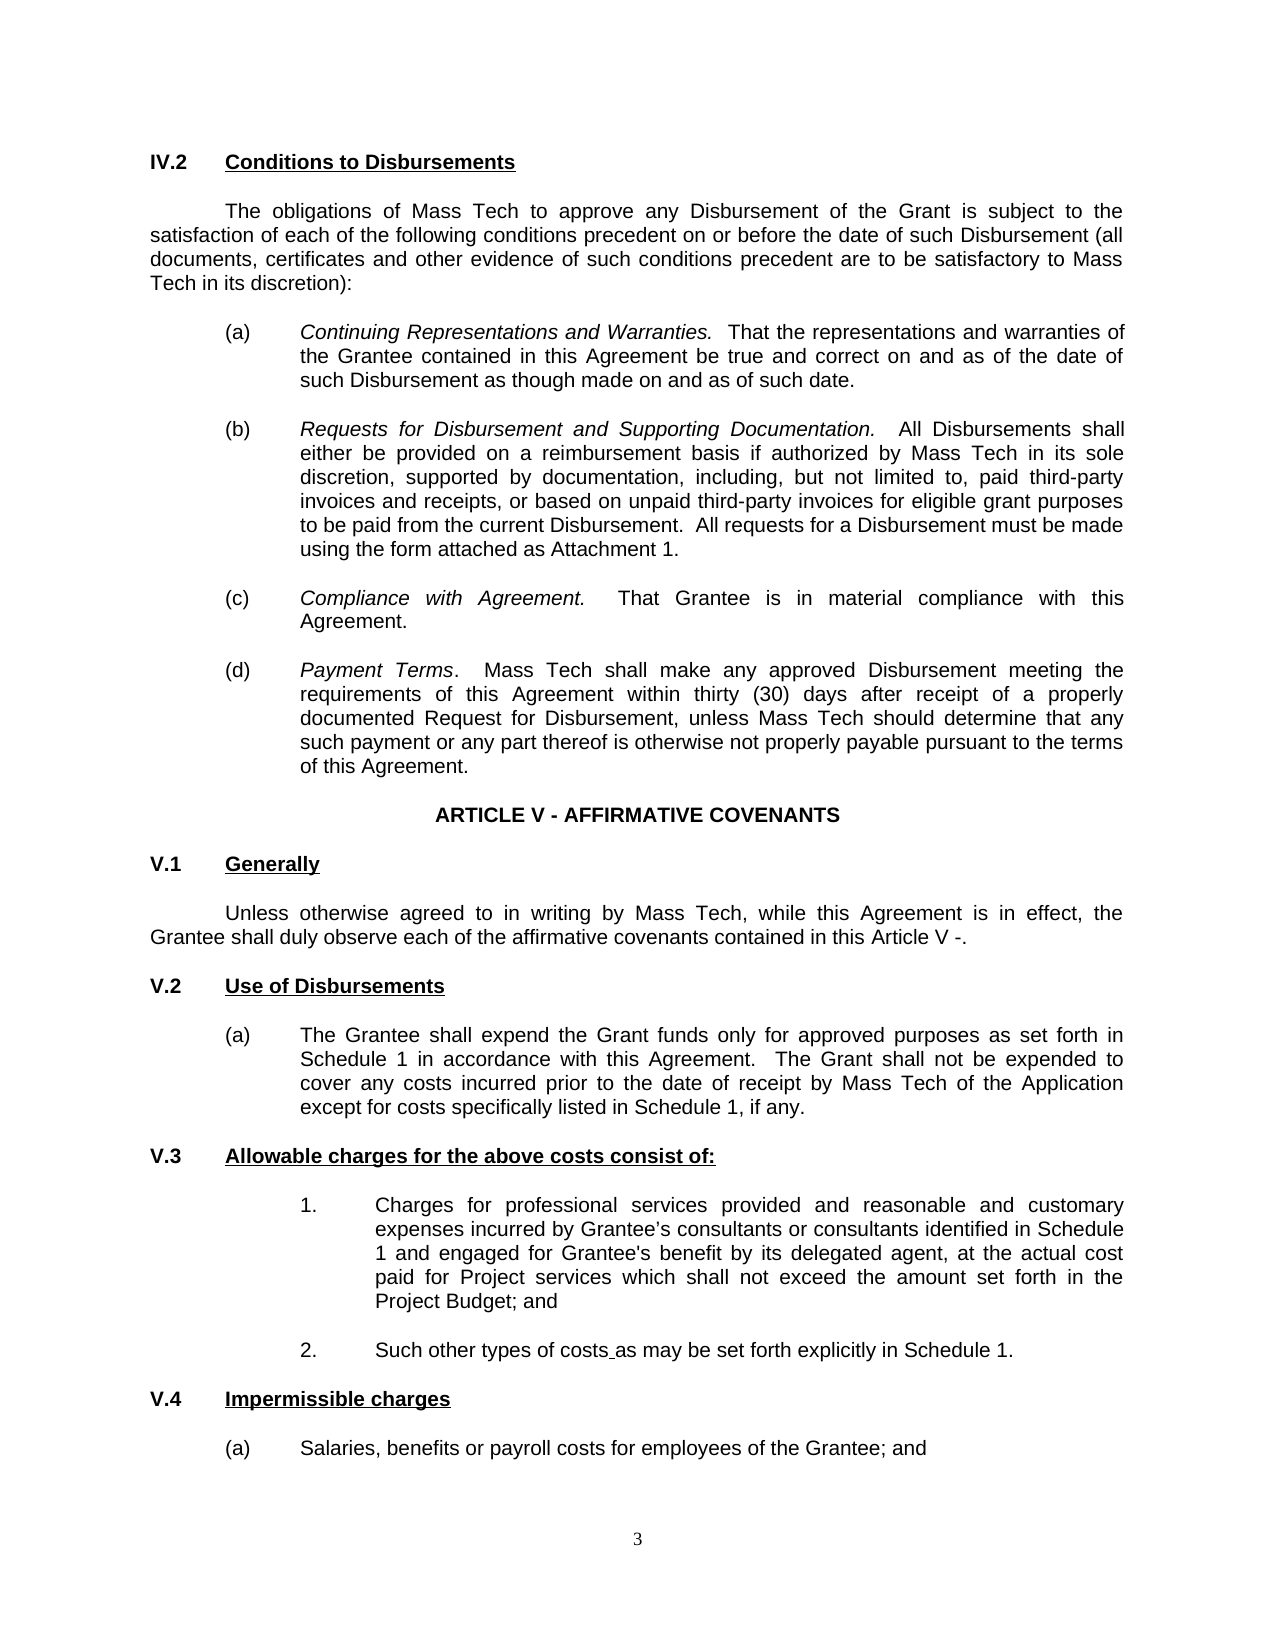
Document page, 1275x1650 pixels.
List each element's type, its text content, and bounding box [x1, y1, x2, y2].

subtitle Salaries, benefits or payroll costs for employees of the Grantee; and [225, 1435, 1125, 1459]
text Unless otherwise agreed to in writing by Mass Tech, while this Agreement is in effect, the Grantee shall duly observe each of the affirmative covenants contained in this Article V. [150, 901, 1125, 949]
subtitle Continuing Representations and Warranties. That the representations and warranties of the Grantee contained in this Agreement be true and correct on and as of the date of such Disbursement as though made on and as of such date. [225, 320, 1125, 392]
subtitle Generally [150, 852, 1125, 876]
subtitle Use of Disbursements [150, 974, 1125, 998]
subtitle Allowable charges for the above costs consist of: [150, 1144, 1125, 1168]
text The obligations of Mass Tech to approve any Disbursement of the Grant is subject to the satisfaction of each of the following conditions precedent on or before the date of such Disbursement (all documents, certificates and other evidence of such conditions precedent are to be satisfactory to Mass Tech in its discretion): [150, 199, 1125, 295]
subtitle Charges for professional services provided and reasonable and customary expenses incurred by Grantee’s consultants or consultants identified in Schedule 1 and engaged for Grantee's benefit by its delegated agent, at the actual cost paid for Project services which shall not exceed the amount set forth in the Project Budget; and [300, 1193, 1125, 1312]
subtitle Impermissible charges [150, 1386, 1125, 1410]
subtitle Requests for Disbursement and Supporting Documentation. All Disbursements shall either be provided on a reimbursement basis if authorized by Mass Tech in its sole discretion, supported by documentation, including, but not limited to, paid third-party invoices and receipts, or based on unpaid third-party invoices for eligible grant purposes to be paid from the current Disbursement. All requests for a Disbursement must be made using the form attached as Attachment 1. [225, 417, 1125, 560]
subtitle Conditions to Disbursements [150, 150, 1125, 174]
subtitle AFFIRMATIVE COVENANTS [150, 803, 1125, 827]
subtitle Payment Terms. Mass Tech shall make any approved Disbursement meeting the requirements of this Agreement within thirty (30) days after receipt of a properly documented Request for Disbursement, unless Mass Tech should determine that any such payment or any part thereof is otherwise not properly payable pursuant to the terms of this Agreement. [225, 658, 1125, 778]
subtitle Such other types of costs as may be set forth explicitly in Schedule 1. [300, 1337, 1125, 1361]
subtitle Compliance with Agreement. That Grantee is in material compliance with this Agreement. [225, 585, 1125, 633]
subtitle The Grantee shall expend the Grant funds only for approved purposes as set forth in Schedule 1 in accordance with this Agreement. The Grant shall not be expended to cover any costs incurred prior to the date of receipt by Mass Tech of the Application except for costs specifically listed in Schedule 1, if any. [225, 1023, 1125, 1119]
